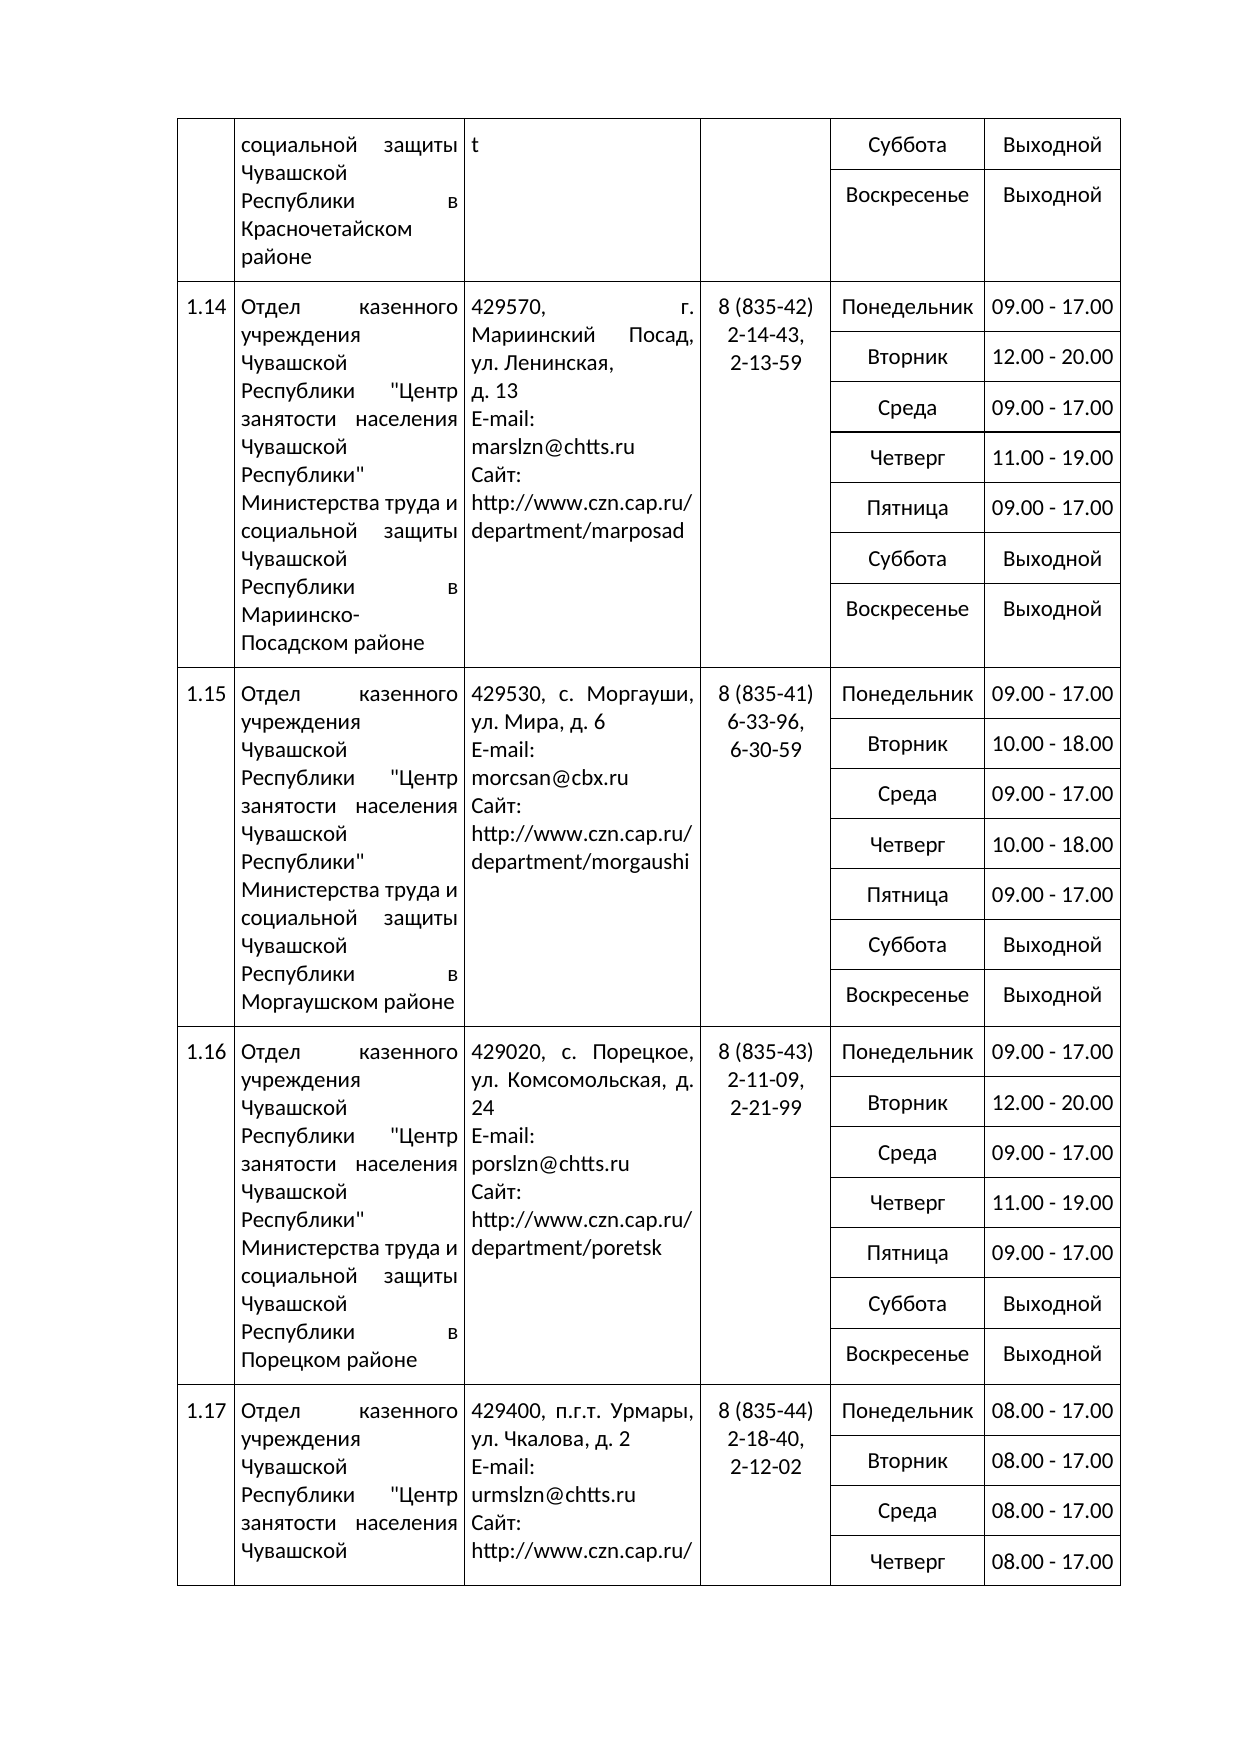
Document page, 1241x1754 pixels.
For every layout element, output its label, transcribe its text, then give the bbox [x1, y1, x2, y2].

table_cell Среда [831, 1486, 984, 1535]
table_cell Суббота [831, 1278, 984, 1327]
table_cell Выходной [985, 533, 1120, 582]
table_cell Суббота [831, 119, 984, 168]
table_cell Выходной [985, 920, 1120, 969]
table_cell Отдел казенного учреждения Чувашской Республики "Центр занятости населения Чувашской Республики" Министерства труда и социальной защиты Чувашской Республики в Порецком районе [235, 1027, 464, 1384]
table_cell 1.14 [178, 282, 234, 667]
table_cell Четверг [831, 1536, 984, 1585]
table_cell 10.00 - 18.00 [985, 819, 1120, 868]
table_cell 09.00 - 17.00 [985, 282, 1120, 331]
table_cell Отдел казенного учреждения Чувашской Республики "Центр занятости населения Чувашской Республики" Министерства труда и социальной защиты Чувашской Республики в Мариинско-Посадском районе [235, 282, 464, 667]
table_cell 429530, с. Моргауши, ул. Мира, д. 6 E-mail: morcsan@cbx.ru Сайт: http://www.czn.cap.ru/department/morgaushi [465, 668, 700, 1026]
table_cell 08.00 - 17.00 [985, 1486, 1120, 1535]
table_cell Выходной [985, 584, 1120, 667]
table_cell 08.00 - 17.00 [985, 1536, 1120, 1585]
table_cell 08.00 - 17.00 [985, 1385, 1120, 1434]
table_cell Понедельник [831, 668, 984, 717]
table_cell Выходной [985, 970, 1120, 1026]
table_cell Понедельник [831, 282, 984, 331]
table_cell Вторник [831, 719, 984, 768]
table_cell Вторник [831, 1077, 984, 1126]
table_cell 1.17 [178, 1385, 234, 1585]
table_cell 8 (835-43) 2-11-09, 2-21-99 [701, 1027, 830, 1384]
table_cell Воскресенье [831, 970, 984, 1026]
table_cell Среда [831, 1127, 984, 1177]
table_cell Суббота [831, 920, 984, 969]
table_cell 09.00 - 17.00 [985, 668, 1120, 717]
table_cell Пятница [831, 483, 984, 532]
table_cell Отдел казенного учреждения Чувашской Республики "Центр занятости населения Чувашской Республики" Министерства труда и социальной защиты Чувашской Республики в Моргаушском районе [235, 668, 464, 1026]
table_cell 10.00 - 18.00 [985, 719, 1120, 768]
table_cell 8 (835-41) 6-33-96, 6-30-59 [701, 668, 830, 1026]
table_cell 429400, п.г.т. Урмары, ул. Чкалова, д. 2 E-mail: urmslzn@chtts.ru Сайт: http://www.czn.cap.ru/department/urmary [465, 1385, 700, 1585]
table_cell 429570, г. Мариинский Посад, ул. Ленинская, д. 13 E-mail: marslzn@chtts.ru Сайт: http://www.czn.cap.ru/department/marposad [465, 282, 700, 667]
table_cell 09.00 - 17.00 [985, 1228, 1120, 1277]
table_cell Отдел казенного учреждения Чувашской Республики "Центр занятости населения Чувашской Республики" Министерства труда и социальной защиты Чувашской Республики в Урмарском районе [235, 1385, 464, 1585]
table_cell Воскресенье [831, 1329, 984, 1384]
table_cell 09.00 - 17.00 [985, 483, 1120, 532]
table_cell 09.00 - 17.00 [985, 1127, 1120, 1177]
table_cell Суббота [831, 533, 984, 582]
table_cell 11.00 - 19.00 [985, 433, 1120, 482]
table_cell Понедельник [831, 1027, 984, 1076]
table_cell 8 (835-42) 2-14-43, 2-13-59 [701, 282, 830, 667]
table_cell Пятница [831, 1228, 984, 1277]
table_cell Пятница [831, 869, 984, 919]
table_cell 1.16 [178, 1027, 234, 1384]
table_cell 12.00 - 20.00 [985, 332, 1120, 381]
table_cell Среда [831, 382, 984, 431]
table_cell 12.00 - 20.00 [985, 1077, 1120, 1126]
table_cell Выходной [985, 170, 1120, 281]
table_cell Выходной [985, 1329, 1120, 1384]
table_cell 09.00 - 17.00 [985, 382, 1120, 431]
table_cell Выходной [985, 1278, 1120, 1327]
table_cell Вторник [831, 332, 984, 381]
table_cell Четверг [831, 819, 984, 868]
table_cell Выходной [985, 119, 1120, 168]
table_cell Воскресенье [831, 584, 984, 667]
table_cell Вторник [831, 1436, 984, 1485]
table_cell 429020, с. Порецкое, ул. Комсомольская, д. 24 E-mail: porslzn@chtts.ru Сайт: http://www.czn.cap.ru/department/poretsk [465, 1027, 700, 1384]
table_cell Воскресенье [831, 170, 984, 281]
table_cell 8 (835-44) 2-18-40, 2-12-02 [701, 1385, 830, 1585]
table_cell 08.00 - 17.00 [985, 1436, 1120, 1485]
table_cell Понедельник [831, 1385, 984, 1434]
table_cell 09.00 - 17.00 [985, 769, 1120, 818]
table_cell Среда [831, 769, 984, 818]
table_cell Четверг [831, 1178, 984, 1227]
table_cell Четверг [831, 433, 984, 482]
table_cell 1.15 [178, 668, 234, 1026]
table_cell 09.00 - 17.00 [985, 1027, 1120, 1076]
table_cell 11.00 - 19.00 [985, 1178, 1120, 1227]
table_cell 09.00 - 17.00 [985, 869, 1120, 919]
